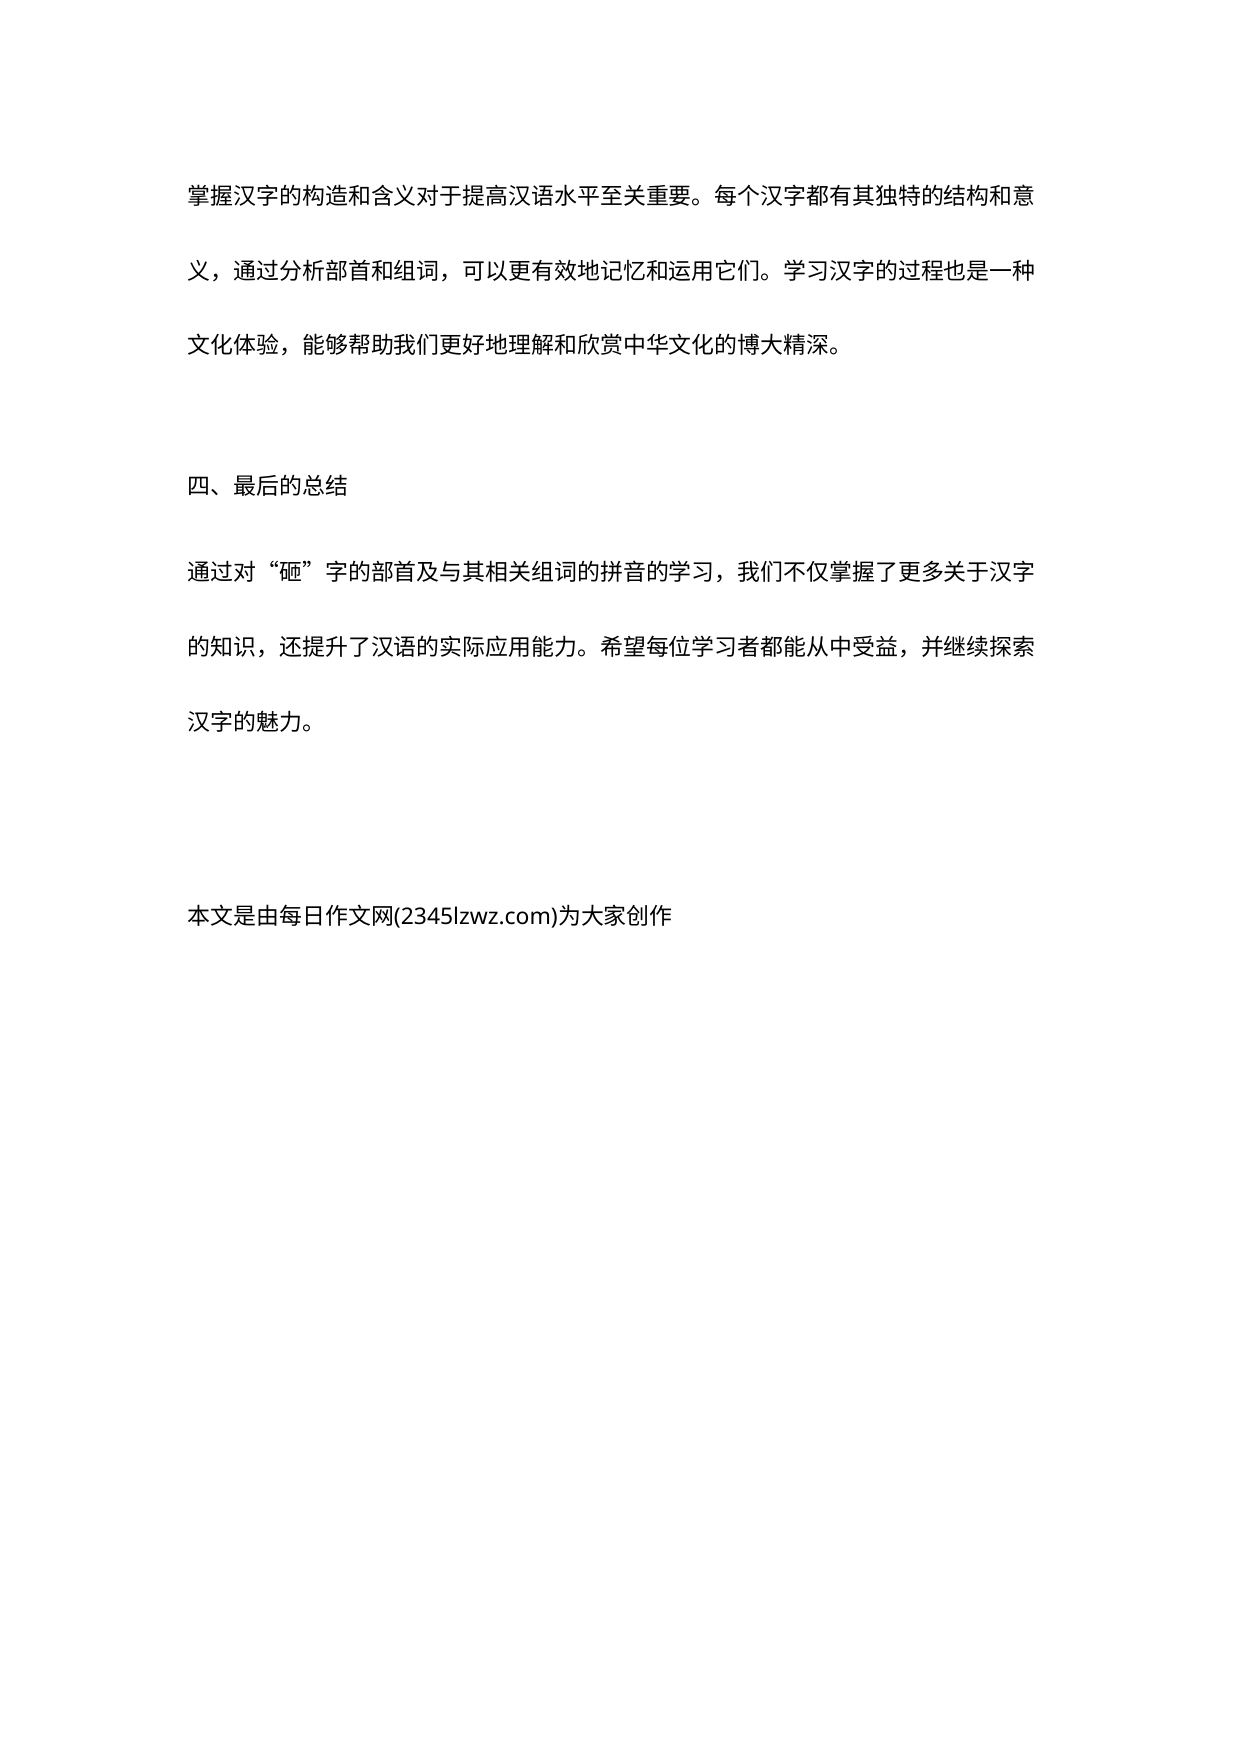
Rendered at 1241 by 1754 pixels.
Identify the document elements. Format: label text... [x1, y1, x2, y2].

text 通过对“砸”字的部首及与其相关组词的拼音的学习，我们不仅掌握了更多关于汉字的知识，还提升了汉语的实际应用能力。希望每位学习者都能从中受益，并继续探索汉字的魅力。 [187, 538, 1053, 753]
text 本文是由每日作文网(2345lzwz.com)为大家创作 [187, 882, 1053, 947]
text 四、最后的总结 [187, 452, 1053, 517]
text 掌握汉字的构造和含义对于提高汉语水平至关重要。每个汉字都有其独特的结构和意义，通过分析部首和组词，可以更有效地记忆和运用它们。学习汉字的过程也是一种文化体验，能够帮助我们更好地理解和欣赏中华文化的博大精深。 [187, 162, 1053, 376]
